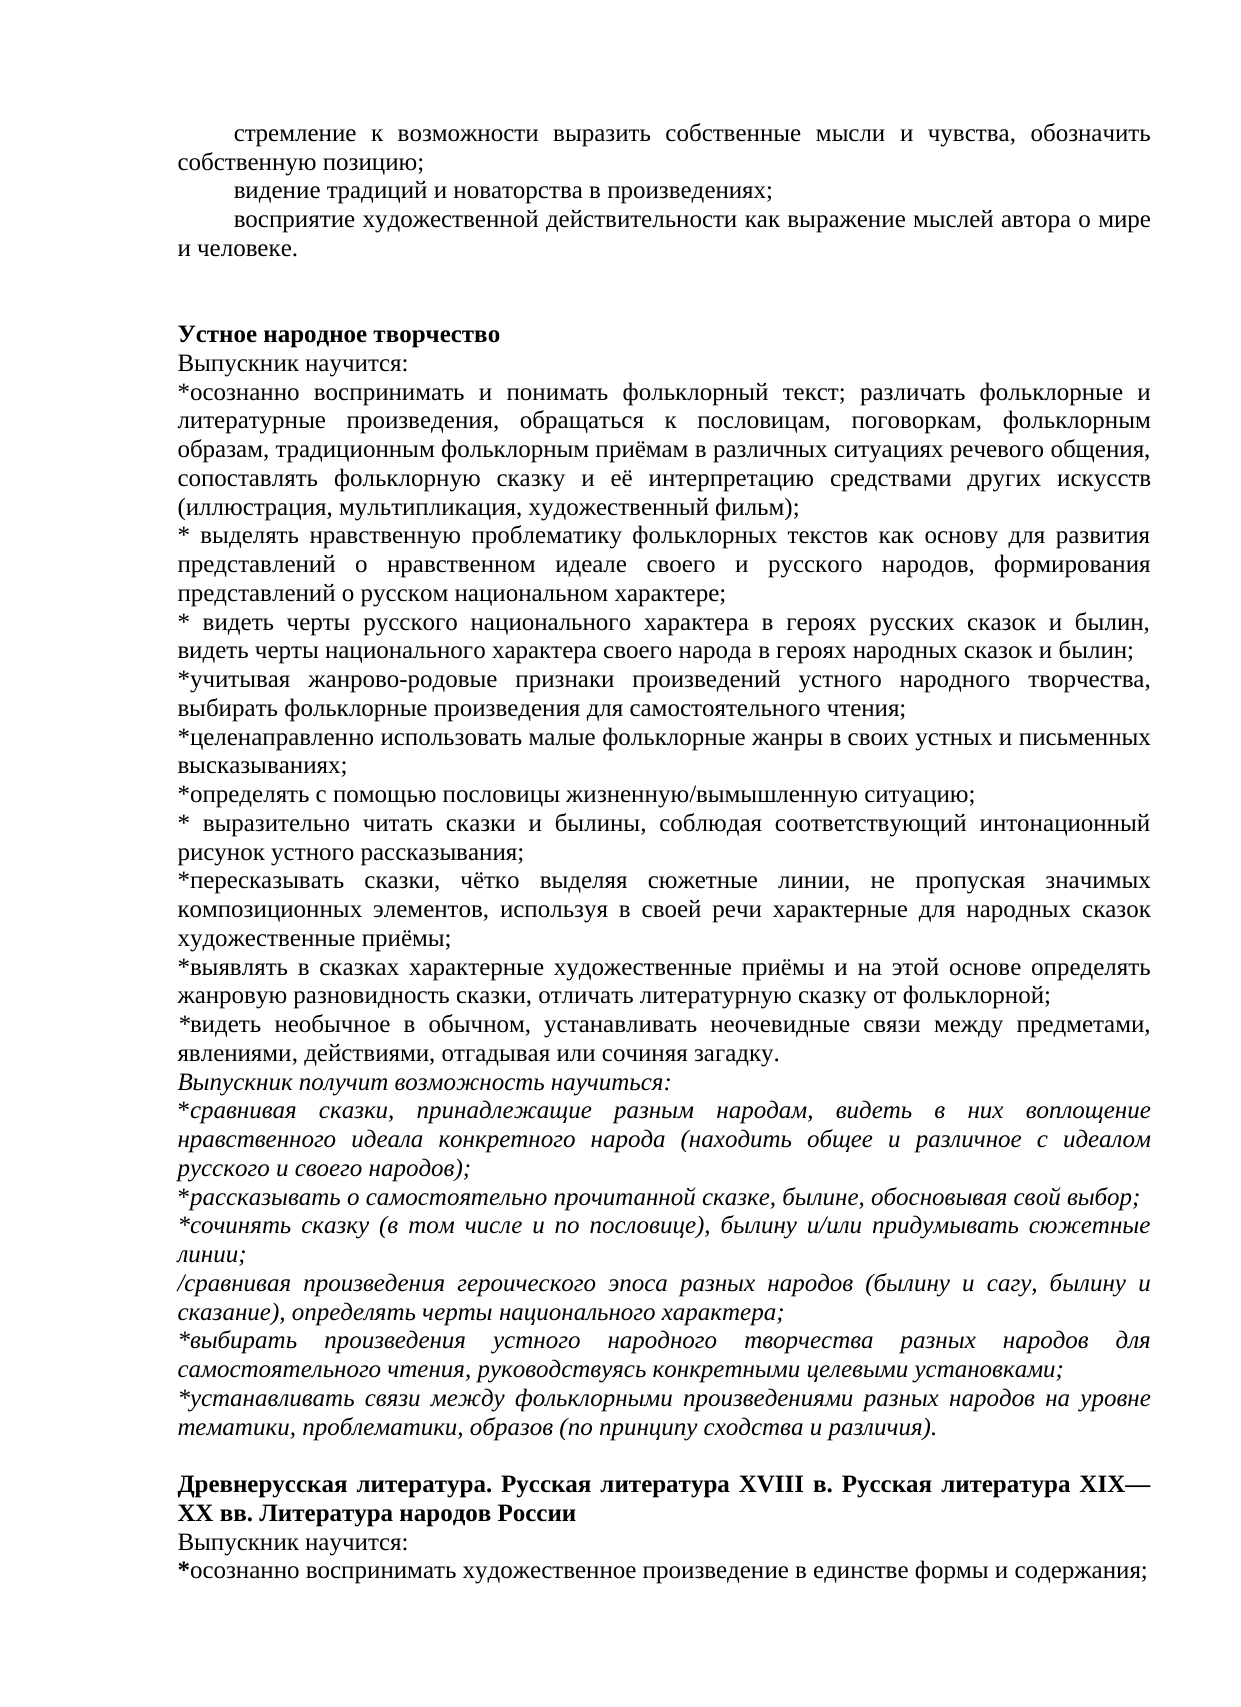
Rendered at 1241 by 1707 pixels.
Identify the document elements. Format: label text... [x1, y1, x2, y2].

text *устанавливать связи между фольклорными произведениями разных народов на уровне тематики, проблематики, образов (по принципу сходства и различия). [177, 1383, 1152, 1441]
text *осознанно воспринимать художественное произведение в единстве формы и содержания; [177, 1556, 1152, 1584]
text *видеть необычное в обычном, устанавливать неочевидные связи между предметами, явлениями, действиями, отгадывая или сочиняя загадку. [177, 1009, 1152, 1067]
text *осознанно воспринимать и понимать фольклорный текст; различать фольклорные и литературные произведения, обращаться к пословицам, поговоркам, фольклорным образам, традиционным фольклорным приёмам в различных ситуациях речевого общения, сопоставлять фольклорную сказку и её интерпретацию средствами других искусств (иллюстрация, мультипликация, художественный фильм); [177, 377, 1152, 521]
text видение традиций и новаторства в произведениях; [177, 176, 1152, 204]
text *выявлять в сказках характерные художественные приёмы и на этой основе определять жанровую разновидность сказки, отличать литературную сказку от фольклорной; [177, 952, 1152, 1009]
text *сочинять сказку (в том числе и по пословице), былину и/или придумывать сюжетные линии; [177, 1211, 1152, 1268]
text *пересказывать сказки, чётко выделяя сюжетные линии, не пропуская значимых композиционных элементов, используя в своей речи характерные для народных сказок художественные приёмы; [177, 866, 1152, 952]
text *учитывая жанрово-родовые признаки произведений устного народного творчества, выбирать фольклорные произведения для самостоятельного чтения; [177, 664, 1152, 722]
text * выразительно читать сказки и былины, соблюдая соответствующий интонационный рисунок устного рассказывания; [177, 808, 1152, 866]
text *определять с помощью пословицы жизненную/вымышленную ситуацию; [177, 779, 1152, 808]
text стремление к возможности выразить собственные мысли и чувства, обозначить собственную позицию; [177, 118, 1152, 176]
text Древнерусская литература. Русская литература XVIII в. Русская литература XIX—XX вв. Литература народов России [177, 1469, 1152, 1527]
text Выпускник научится: [177, 348, 1152, 377]
text * выделять нравственную проблематику фольклорных текстов как основу для развития представлений о нравственном идеале своего и русского народов, формирования представлений о русском национальном характере; [177, 521, 1152, 607]
text * видеть черты русского национального характера в героях русских сказок и былин, видеть черты национального характера своего народа в героях народных сказок и былин; [177, 607, 1152, 664]
text *выбирать произведения устного народного творчества разных народов для самостоятельного чтения, руководствуясь конкретными целевыми установками; [177, 1326, 1152, 1383]
text *рассказывать о самостоятельно прочитанной сказке, былине, обосновывая свой выбор; [177, 1182, 1152, 1211]
text восприятие художественной действительности как выражение мыслей автора о мире и человеке. [177, 204, 1152, 262]
text Выпускник научится: [177, 1527, 1152, 1556]
text *целенаправленно использовать малые фольклорные жанры в своих устных и письменных высказываниях; [177, 722, 1152, 779]
text Устное народное творчество [177, 319, 1152, 348]
text Выпускник получит возможность научиться: [177, 1067, 1152, 1096]
text *сравнивая сказки, принадлежащие разным народам, видеть в них воплощение нравственного идеала конкретного народа (находить общее и различное с идеалом русского и своего народов); [177, 1096, 1152, 1182]
text /сравнивая произведения героического эпоса разных народов (былину и сагу, былину и сказание), определять черты национального характера; [177, 1268, 1152, 1326]
